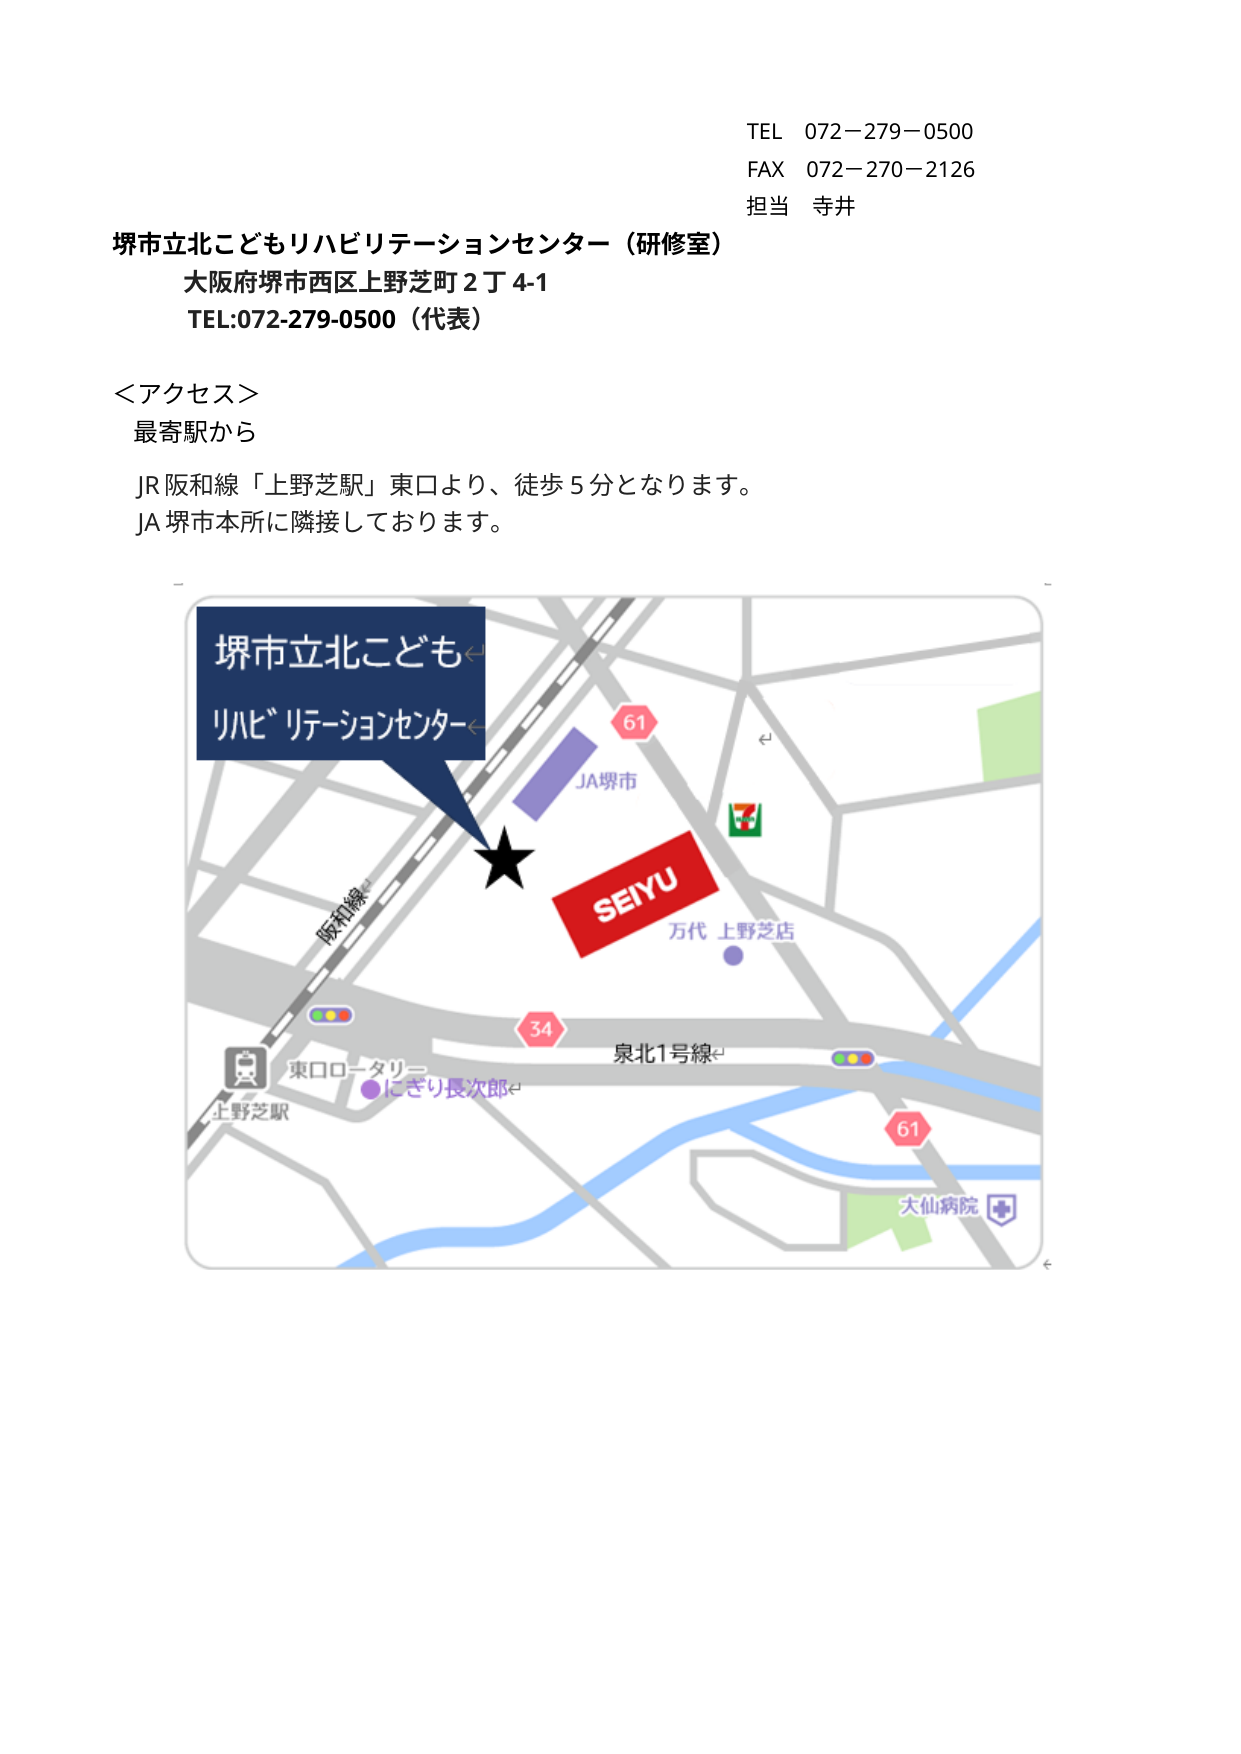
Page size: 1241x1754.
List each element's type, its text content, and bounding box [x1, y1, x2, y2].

text TEL:072-279-0500（代表） [112, 299, 1128, 336]
picture [173, 583, 1052, 1283]
text TEL 072－279－0500 [440, 111, 1128, 149]
text 大阪府堺市西区上野芝町2丁4-1 [112, 261, 1128, 299]
text 担当 寺井 [440, 186, 1128, 224]
text JA堺市本所に隣接しております。 [112, 502, 1128, 539]
text 最寄駅から [112, 411, 1128, 449]
text ＜アクセス＞ [112, 374, 1128, 411]
text FAX 072－270－2126 [440, 149, 1128, 186]
text 堺市立北こどもリハビリテーションセンター（研修室） [112, 224, 1128, 261]
text JR阪和線「上野芝駅」東口より、徒歩5分となります。 [112, 464, 1128, 502]
